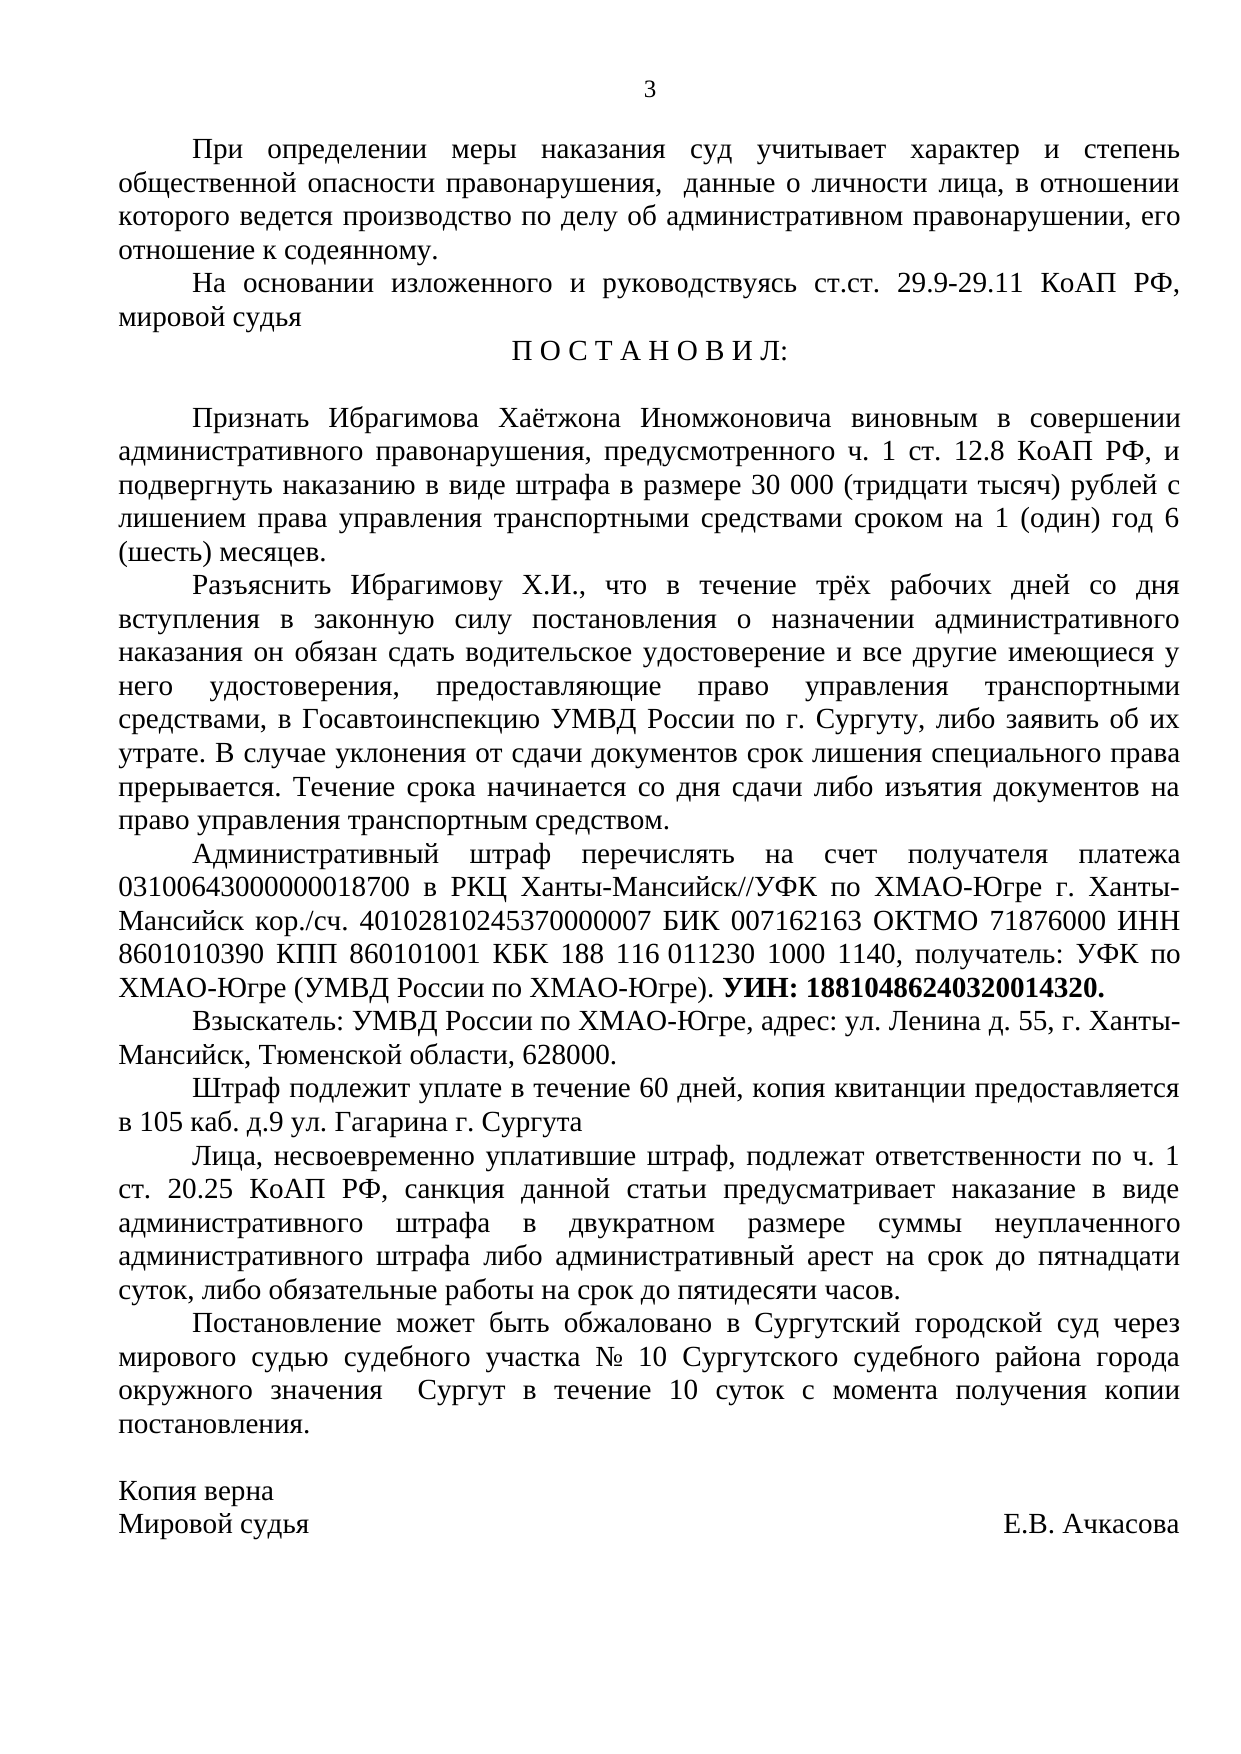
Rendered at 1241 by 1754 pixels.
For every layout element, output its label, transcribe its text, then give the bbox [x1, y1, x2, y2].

text П О С Т А Н О В И Л: [118, 333, 1181, 366]
text При определении меры наказания суд учитывает характер и степень общественной опасности правонарушения, данные о личности лица, в отношении которого ведется производство по делу об административном правонарушении, его отношение к содеянному. [118, 131, 1181, 266]
text На основании изложенного и руководствуясь ст.ст. 29.9-29.11 КоАП РФ, мировой судья [118, 266, 1181, 333]
text Штраф подлежит уплате в течение 60 дней, копия квитанции предоставляется в 105 каб. д.9 ул. Гагарина г. Сургута [118, 1071, 1181, 1138]
text Взыскатель: УМВД России по ХМАО-Югре, адрес: ул. Ленина д. 55, г. Ханты-Мансийск, Тюменской области, 628000. [118, 1003, 1181, 1071]
text Копия верна [118, 1473, 1181, 1507]
text Признать Ибрагимова Хаётжона Иномжоновича виновным в совершении административного правонарушения, предусмотренного ч. 1 ст. 12.8 КоАП РФ, и подвергнуть наказанию в виде штрафа в размере 30 000 (тридцати тысяч) рублей с лишением права управления транспортными средствами сроком на 1 (один) год 6 (шесть) месяцев. [118, 400, 1181, 567]
text Разъяснить Ибрагимову Х.И., что в течение трёх рабочих дней со дня вступления в законную силу постановления о назначении административного наказания он обязан сдать водительское удостоверение и все другие имеющиеся у него удостоверения, предоставляющие право управления транспортными средствами, в Госавтоинспекцию УМВД России по г. Сургуту, либо заявить об их утрате. В случае уклонения от сдачи документов срок лишения специального права прерывается. Течение срока начинается со дня сдачи либо изъятия документов на право управления транспортным средством. [118, 567, 1181, 836]
text Административный штраф перечислять на счет получателя платежа 03100643000000018700 в РКЦ Ханты-Мансийск//УФК по ХМАО-Югре г. Ханты-Мансийск кор./сч. 40102810245370000007 БИК 007162163 ОКТМО 71876000 ИНН 8601010390 КПП 860101001 КБК 188 116 011230 1000 1140, получатель: УФК по ХМАО-Югре (УМВД России по ХМАО-Югре). УИН: 18810486240320014320. [118, 836, 1181, 1003]
text Постановление может быть обжаловано в Сургутский городской суд через мирового судью судебного участка № 10 Сургутского судебного района города окружного значения Сургут в течение 10 суток с момента получения копии постановления. [118, 1305, 1181, 1439]
text Лица, несвоевременно уплатившие штраф, подлежат ответственности по ч. 1 ст. 20.25 КоАП РФ, санкция данной статьи предусматривает наказание в виде административного штрафа в двукратном размере суммы неуплаченного административного штрафа либо административный арест на срок до пятнадцати суток, либо обязательные работы на срок до пятидесяти часов. [118, 1138, 1181, 1305]
text Мировой судья Е.В. Ачкасова [118, 1507, 1181, 1540]
